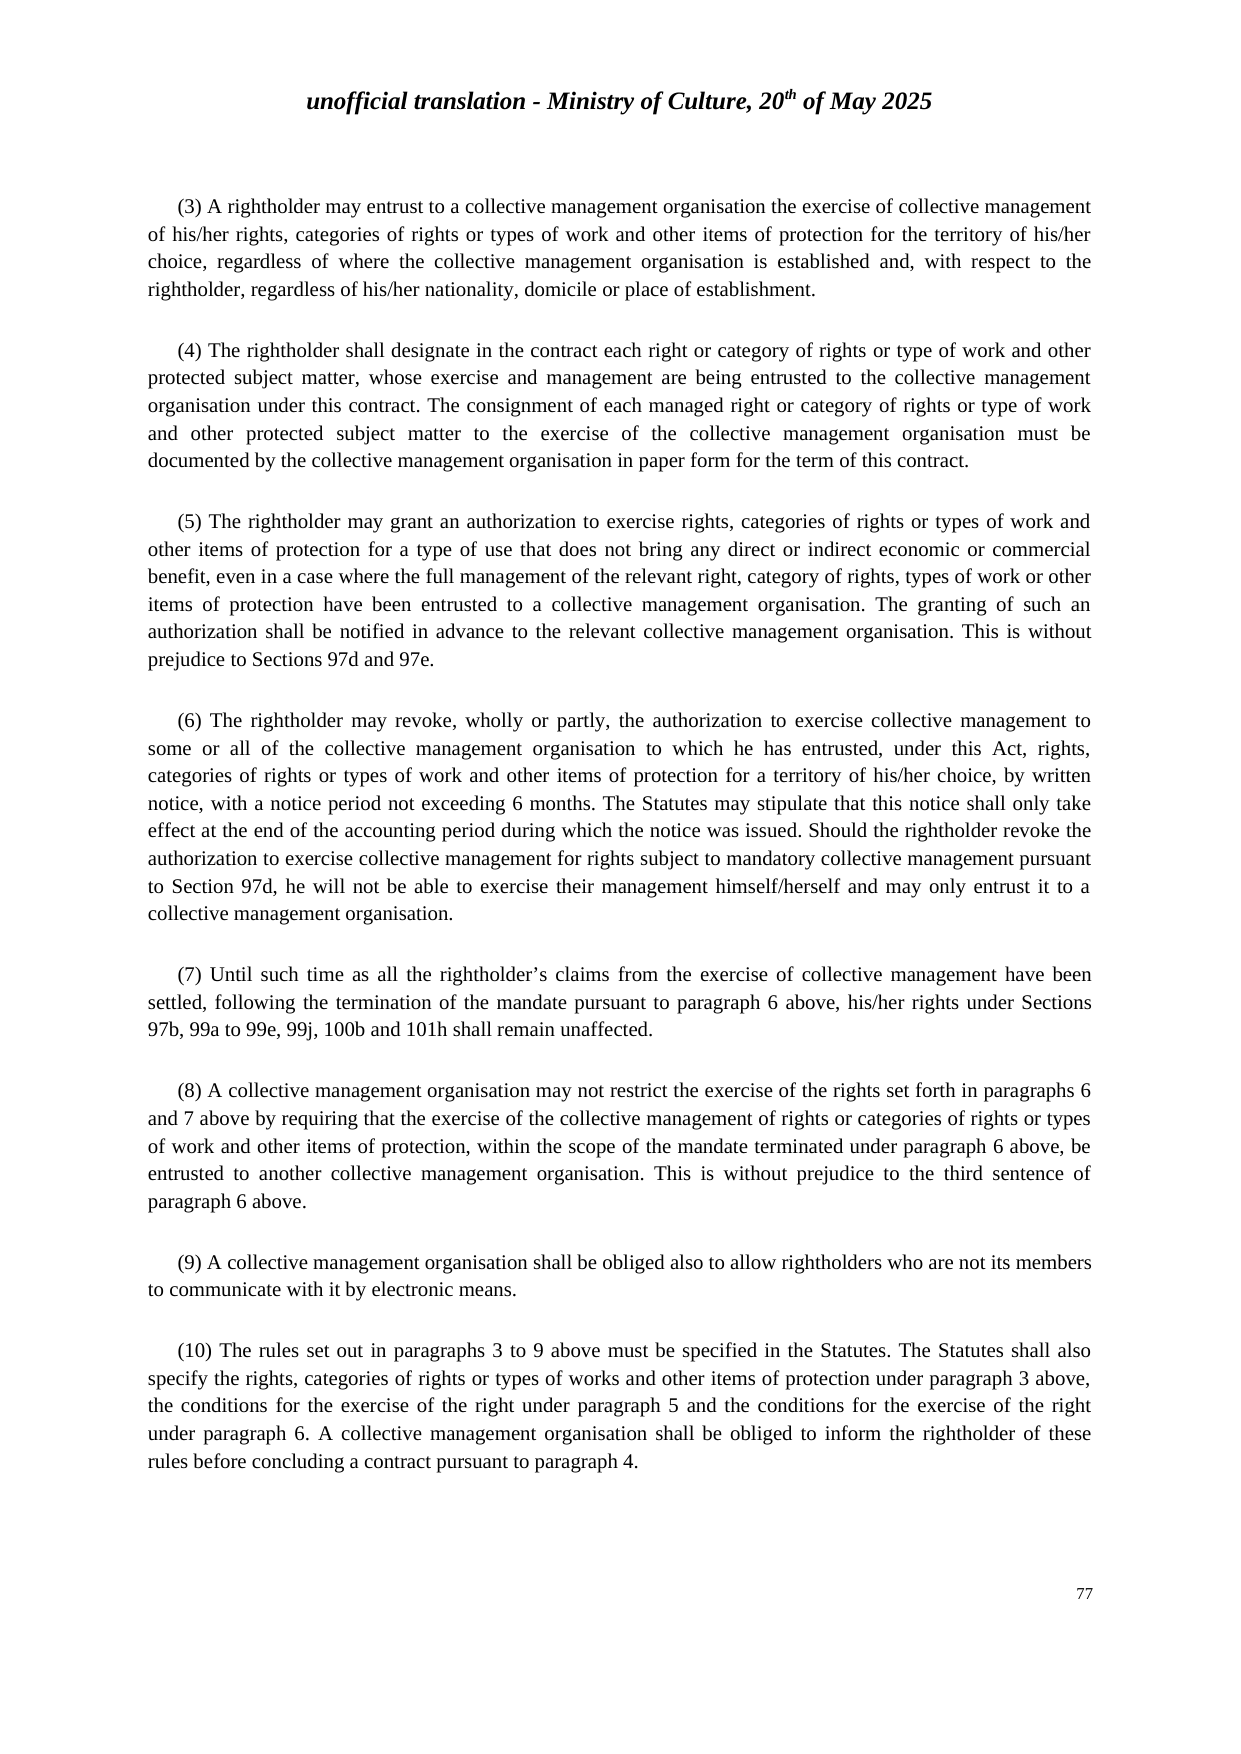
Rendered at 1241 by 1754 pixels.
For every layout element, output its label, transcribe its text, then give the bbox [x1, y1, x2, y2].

text (9) A collective management organisation shall be obliged also to allow rightholders who are not its members to communicate with it by electronic means. [148, 1250, 1093, 1301]
text (3) A rightholder may entrust to a collective management organisation the exercise of collective management of his/her rights, categories of rights or types of work and other items of protection for the territory of his/her choice, regardless of where the collective management organisation is established and, with respect to the rightholder, regardless of his/her nationality, domicile or place of establishment. [148, 194, 1093, 301]
text (5) The rightholder may grant an authorization to exercise rights, categories of rights or types of work and other items of protection for a type of use that does not bring any direct or indirect economic or commercial benefit, even in a case where the full management of the relevant right, category of rights, types of work or other items of protection have been entrusted to a collective management organisation. The granting of such an authorization shall be notified in advance to the relevant collective management organisation. This is without prejudice to Sections 97d and 97e. [148, 509, 1093, 671]
text (7) Until such time as all the rightholder’s claims from the exercise of collective management have been settled, following the termination of the mandate pursuant to paragraph 6 above, his/her rights under Sections 97b, 99a to 99e, 99j, 100b and 101h shall remain unaffected. [148, 962, 1093, 1041]
text (8) A collective management organisation may not restrict the exercise of the rights set forth in paragraphs 6 and 7 above by requiring that the exercise of the collective management of rights or categories of rights or types of work and other items of protection, within the scope of the mandate terminated under paragraph 6 above, be entrusted to another collective management organisation. This is without prejudice to the third sentence of paragraph 6 above. [148, 1078, 1093, 1213]
text (4) The rightholder shall designate in the contract each right or category of rights or type of work and other protected subject matter, whose exercise and management are being entrusted to the collective management organisation under this contract. The consignment of each managed right or category of rights or type of work and other protected subject matter to the exercise of the collective management organisation must be documented by the collective management organisation in paper form for the term of this contract. [148, 338, 1093, 472]
text (6) The rightholder may revoke, wholly or partly, the authorization to exercise collective management to some or all of the collective management organisation to which he has entrusted, under this Act, rights, categories of rights or types of work and other items of protection for a territory of his/her choice, by written notice, with a notice period not exceeding 6 months. The Statutes may stipulate that this notice shall only take effect at the end of the accounting period during which the notice was issued. Should the rightholder revoke the authorization to exercise collective management for rights subject to mandatory collective management pursuant to Section 97d, he will not be able to exercise their management himself/herself and may only entrust it to a collective management organisation. [148, 708, 1093, 925]
text (10) The rules set out in paragraphs 3 to 9 above must be specified in the Statutes. The Statutes shall also specify the rights, categories of rights or types of works and other items of protection under paragraph 3 above, the conditions for the exercise of the right under paragraph 5 and the conditions for the exercise of the right under paragraph 6. A collective management organisation shall be obliged to inform the rightholder of these rules before concluding a contract pursuant to paragraph 4. [148, 1338, 1093, 1473]
